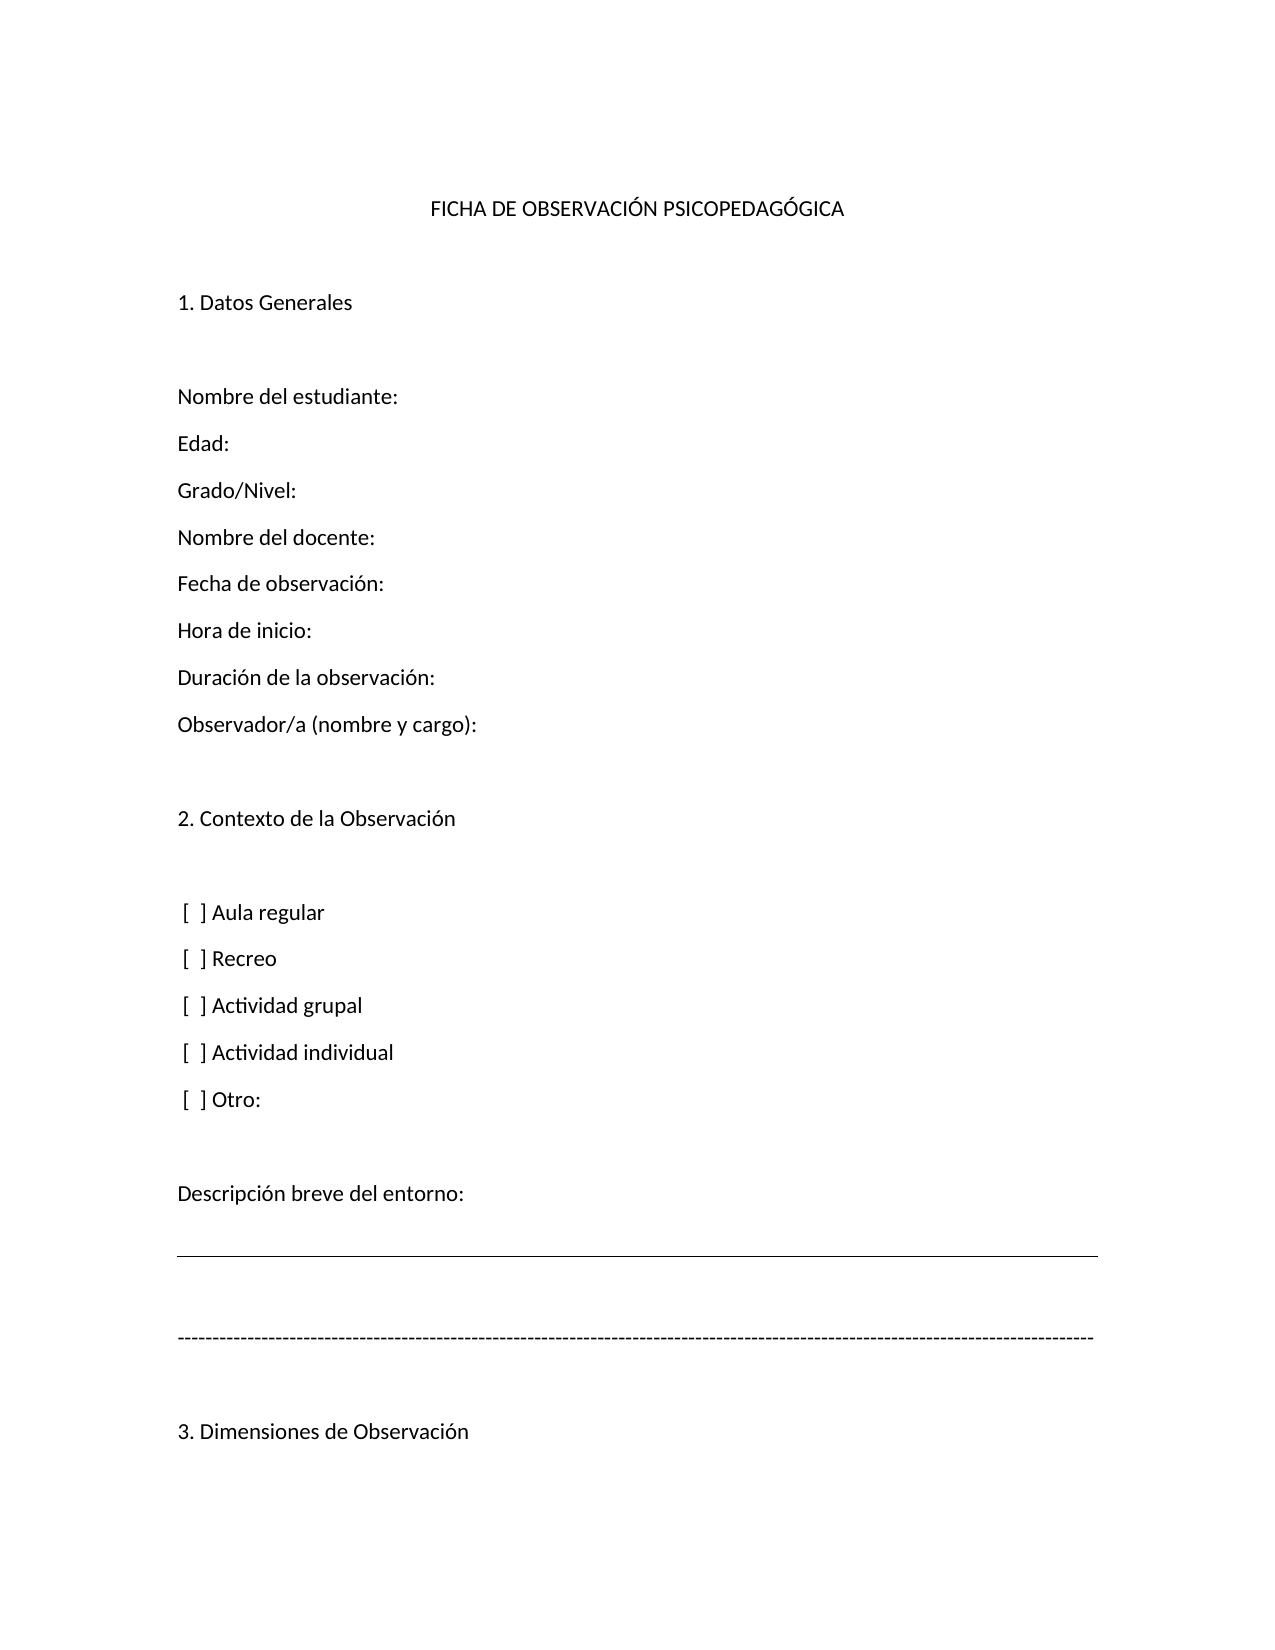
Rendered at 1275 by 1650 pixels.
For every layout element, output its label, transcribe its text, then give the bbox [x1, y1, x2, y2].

text Hora de inicio: [177, 616, 1098, 644]
text 3. Dimensiones de Observación [177, 1417, 1098, 1445]
text Descripción breve del entorno: [177, 1179, 1098, 1207]
text [ ] Recreo [177, 944, 1098, 972]
text 1. Datos Generales [177, 288, 1098, 316]
text Edad: [177, 429, 1098, 457]
text Fecha de observación: [177, 569, 1098, 597]
text [ ] Actividad individual [177, 1038, 1098, 1066]
text [ ] Aula regular [177, 898, 1098, 926]
text ----------------------------------------------------------------------------------------------------------------------------------- [177, 1323, 1098, 1351]
text Duración de la observación: [177, 663, 1098, 691]
text Grado/Nivel: [177, 476, 1098, 504]
text Nombre del docente: [177, 523, 1098, 551]
text [ ] Actividad grupal [177, 991, 1098, 1019]
text [ ] Otro: [177, 1085, 1098, 1113]
text FICHA DE OBSERVACIÓN PSICOPEDAGÓGICA [177, 194, 1098, 222]
text Nombre del estudiante: [177, 382, 1098, 410]
text 2. Contexto de la Observación [177, 804, 1098, 832]
text Observador/a (nombre y cargo): [177, 710, 1098, 738]
